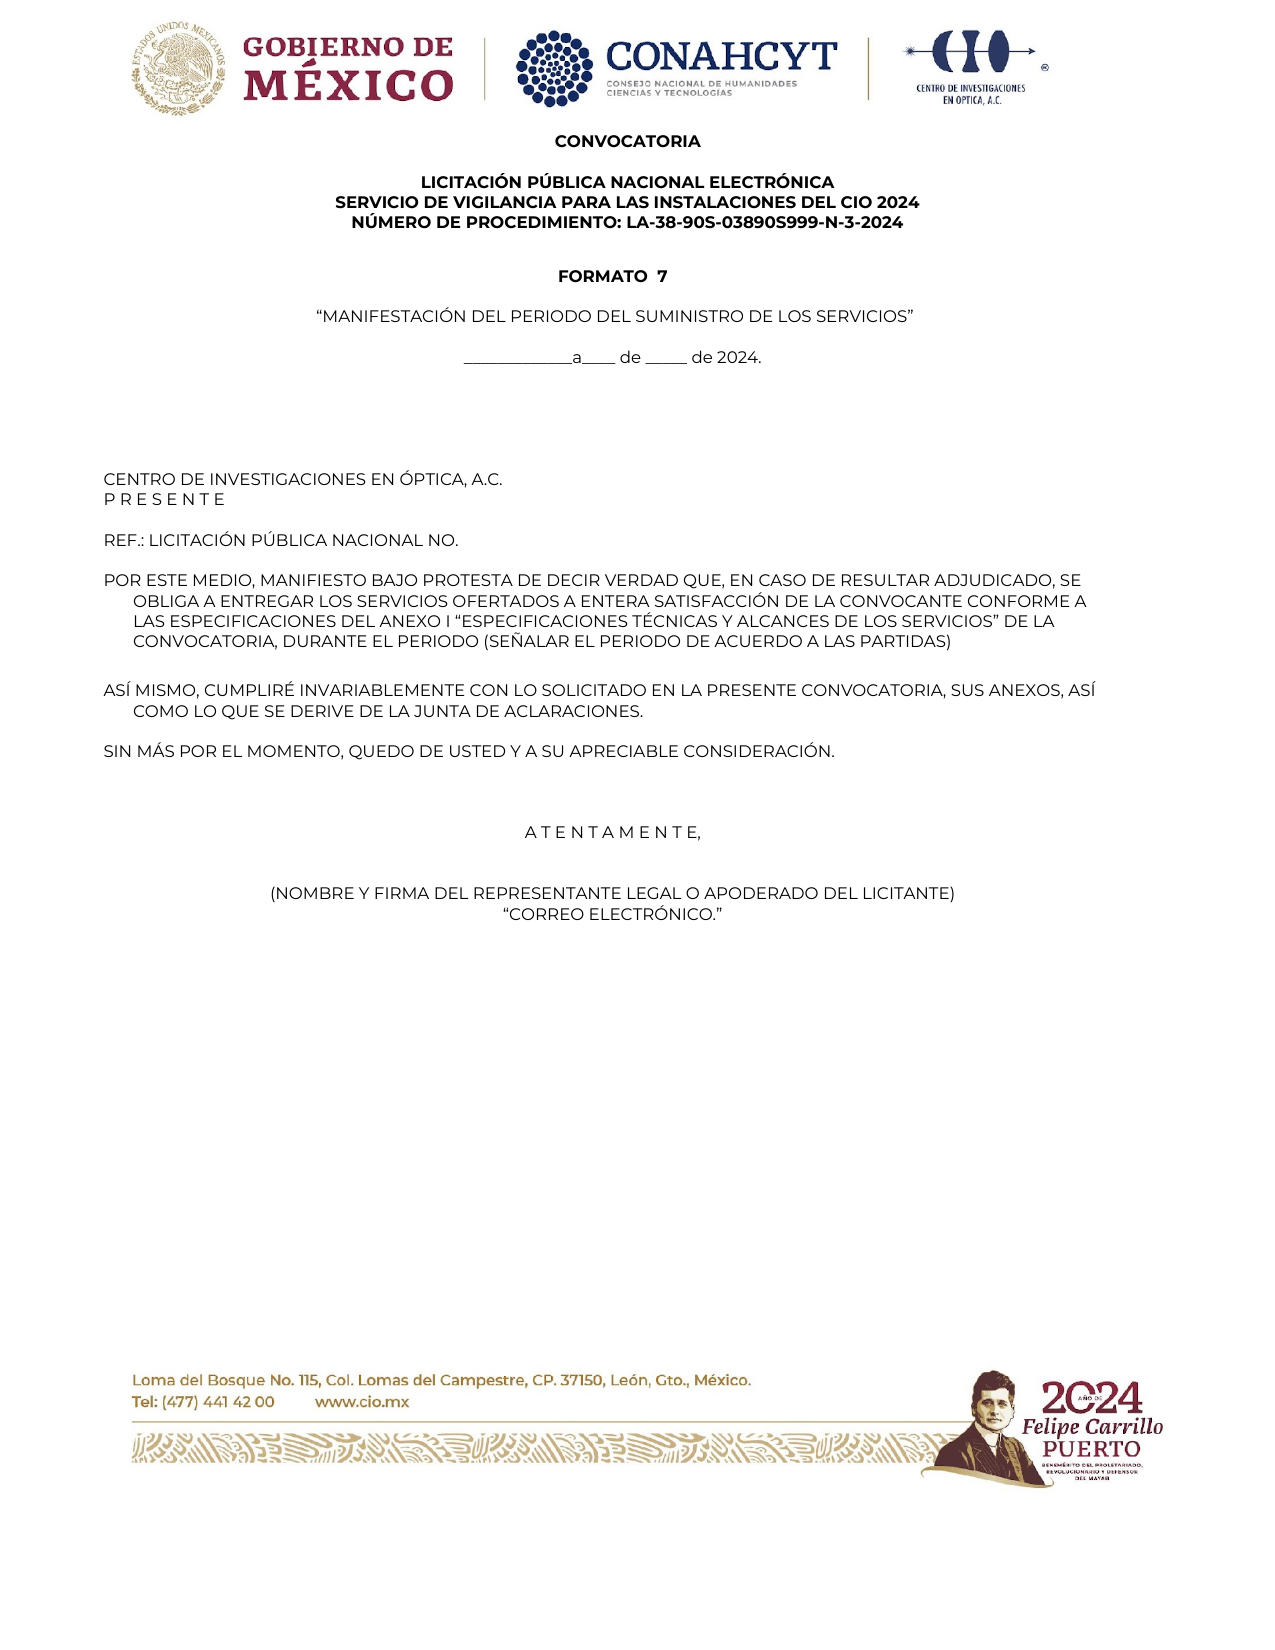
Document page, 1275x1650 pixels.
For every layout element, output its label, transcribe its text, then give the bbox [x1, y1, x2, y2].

text (NOMBRE Y FIRMA DEL REPRESENTANTE LEGAL O APODERADO DEL LICITANTE) [103, 884, 1122, 904]
text P R E S E N T E [103, 489, 1122, 509]
text “MANIFESTACIÓN DEL PERIODO DEL SUMINISTRO DE LOS SERVICIOS” [103, 306, 1122, 327]
text FORMATO 7 [103, 266, 1122, 286]
text _____________a____ de _____ de 2024. [103, 347, 1122, 367]
text POR ESTE MEDIO, MANIFIESTO BAJO PROTESTA DE DECIR VERDAD QUE, EN CASO DE RESULTAR ADJUDICADO, SE OBLIGA A ENTREGAR LOS SERVICIOS OFERTADOS A ENTERA SATISFACCIÓN DE LA CONVOCANTE CONFORME A LAS ESPECIFICACIONES DEL ANEXO I “ESPECIFICACIONES TÉCNICAS Y ALCANCES DE LOS SERVICIOS” DE LA CONVOCATORIA, DURANTE EL PERIODO (SEÑALAR EL PERIODO DE ACUERDO A LAS PARTIDAS) [103, 571, 1122, 652]
text A T E N T A M E N T E, [103, 823, 1122, 843]
text ASÍ MISMO, CUMPLIRÉ INVARIABLEMENTE CON LO SOLICITADO EN LA PRESENTE CONVOCATORIA, SUS ANEXOS, ASÍ COMO LO QUE SE DERIVE DE LA JUNTA DE ACLARACIONES. [103, 681, 1122, 721]
text REF.: LICITACIÓN PÚBLICA NACIONAL NO. [103, 530, 1122, 550]
text SIN MÁS POR EL MOMENTO, QUEDO DE USTED Y A SU APRECIABLE CONSIDERACIÓN. [103, 741, 1122, 762]
picture [14, 0, 1275, 1553]
text “CORREO ELECTRÓNICO.” [103, 904, 1122, 924]
text CENTRO DE INVESTIGACIONES EN ÓPTICA, A.C. [103, 469, 1122, 489]
